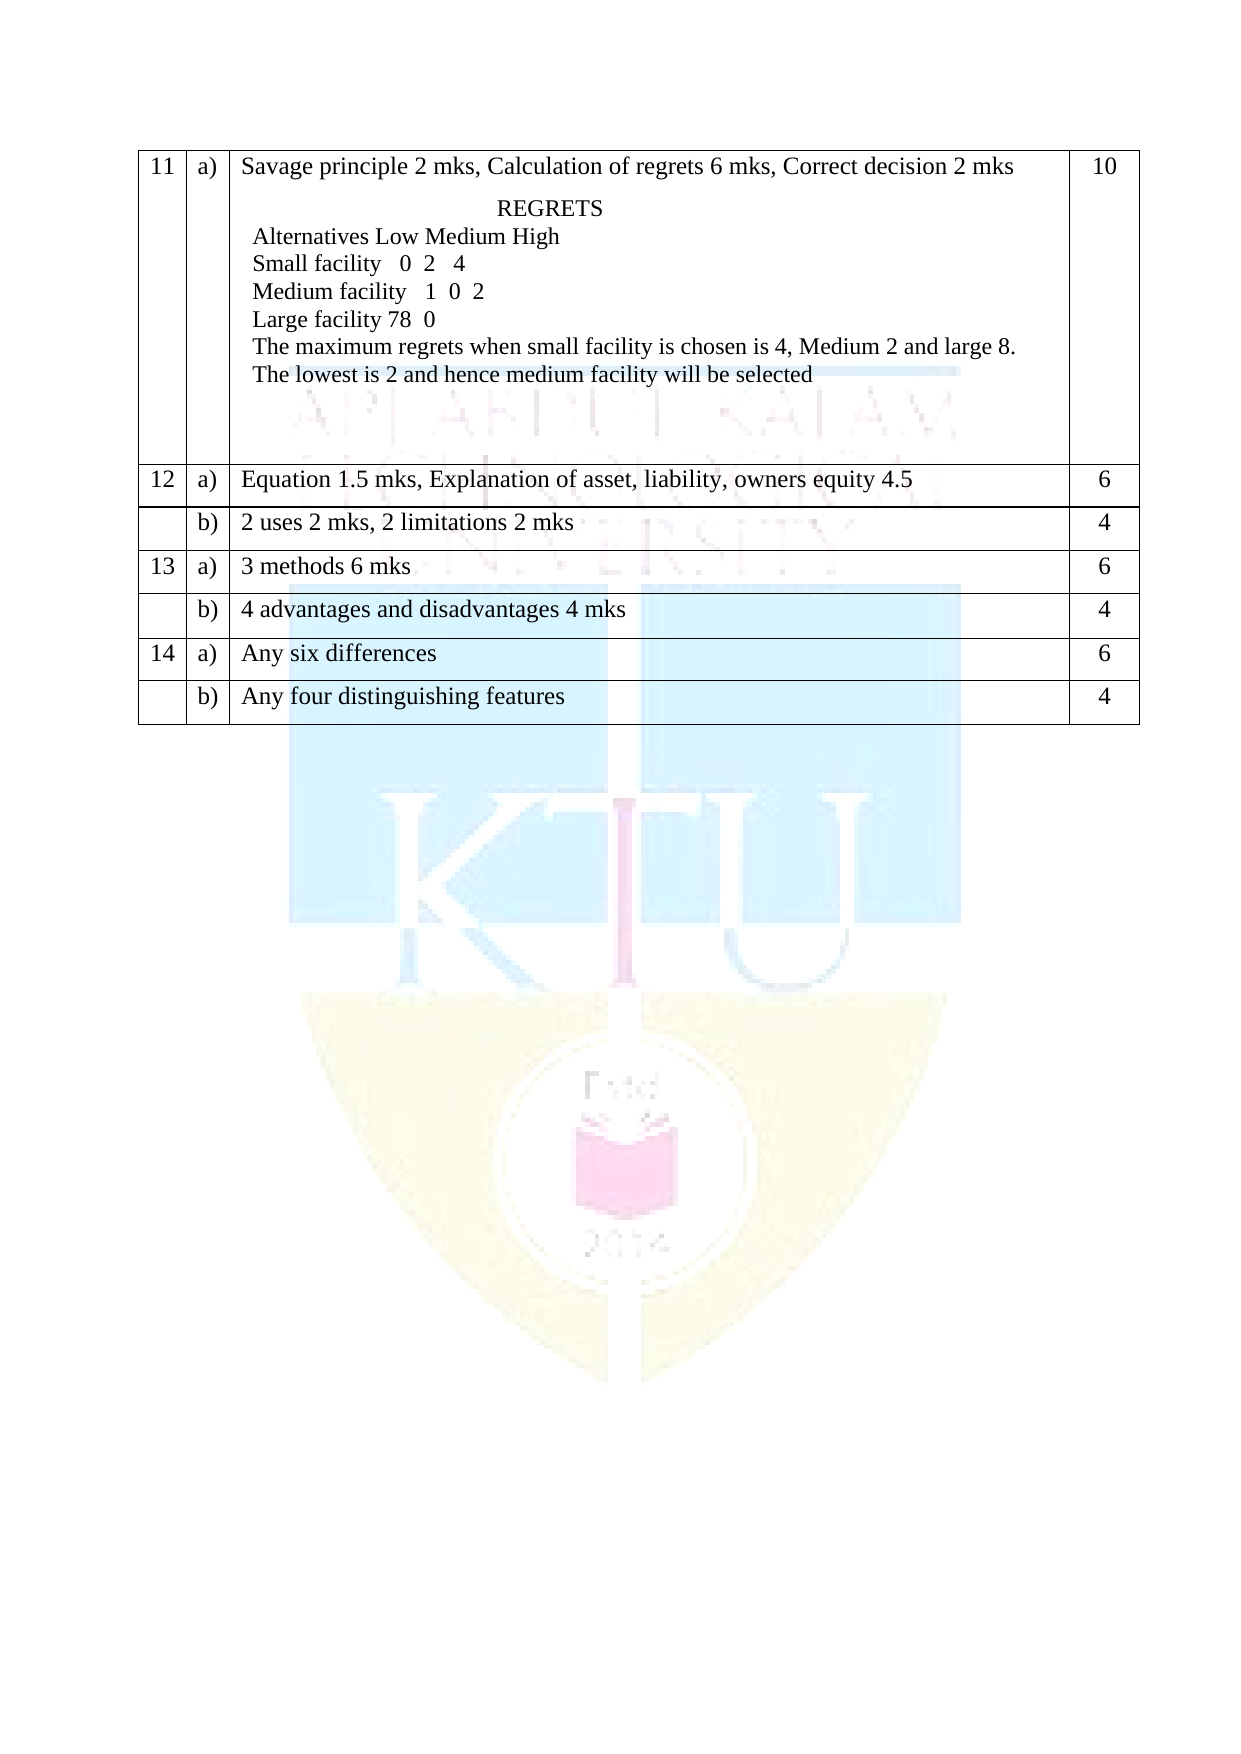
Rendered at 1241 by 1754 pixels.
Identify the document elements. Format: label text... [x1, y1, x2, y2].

table_cell [139, 594, 186, 637]
table_cell a) [187, 465, 229, 506]
table_cell [139, 681, 186, 724]
table_cell 3 methods 6 mks [230, 551, 1069, 593]
table_cell 13 [139, 551, 186, 593]
table_cell 2 uses 2 mks, 2 limitations 2 mks [230, 508, 1069, 550]
table_cell 10 [1070, 151, 1139, 463]
table_cell b) [187, 681, 229, 724]
table_cell 4 [1070, 681, 1139, 724]
table_cell Any four distinguishing features [230, 681, 1069, 724]
table_cell 12 [139, 465, 186, 506]
table_cell 11 [139, 151, 186, 463]
table_cell a) [187, 151, 229, 463]
table_cell 6 [1070, 465, 1139, 506]
table_cell 6 [1070, 639, 1139, 680]
table_cell 14 [139, 639, 186, 680]
table_cell 6 [1070, 551, 1139, 593]
table_cell 4 [1070, 508, 1139, 550]
table_cell a) [187, 551, 229, 593]
table_cell Any six differences [230, 639, 1069, 680]
table_cell [139, 508, 186, 550]
table_cell 4 advantages and disadvantages 4 mks [230, 594, 1069, 637]
table_cell b) [187, 508, 229, 550]
table_cell b) [187, 594, 229, 637]
table_cell 4 [1070, 594, 1139, 637]
table_cell Equation 1.5 mks, Explanation of asset, liability, owners equity 4.5 [230, 465, 1069, 506]
table_cell a) [187, 639, 229, 680]
table_cell Savage principle 2 mks, Calculation of regrets 6 mks, Correct decision 2 mks [230, 151, 1069, 463]
